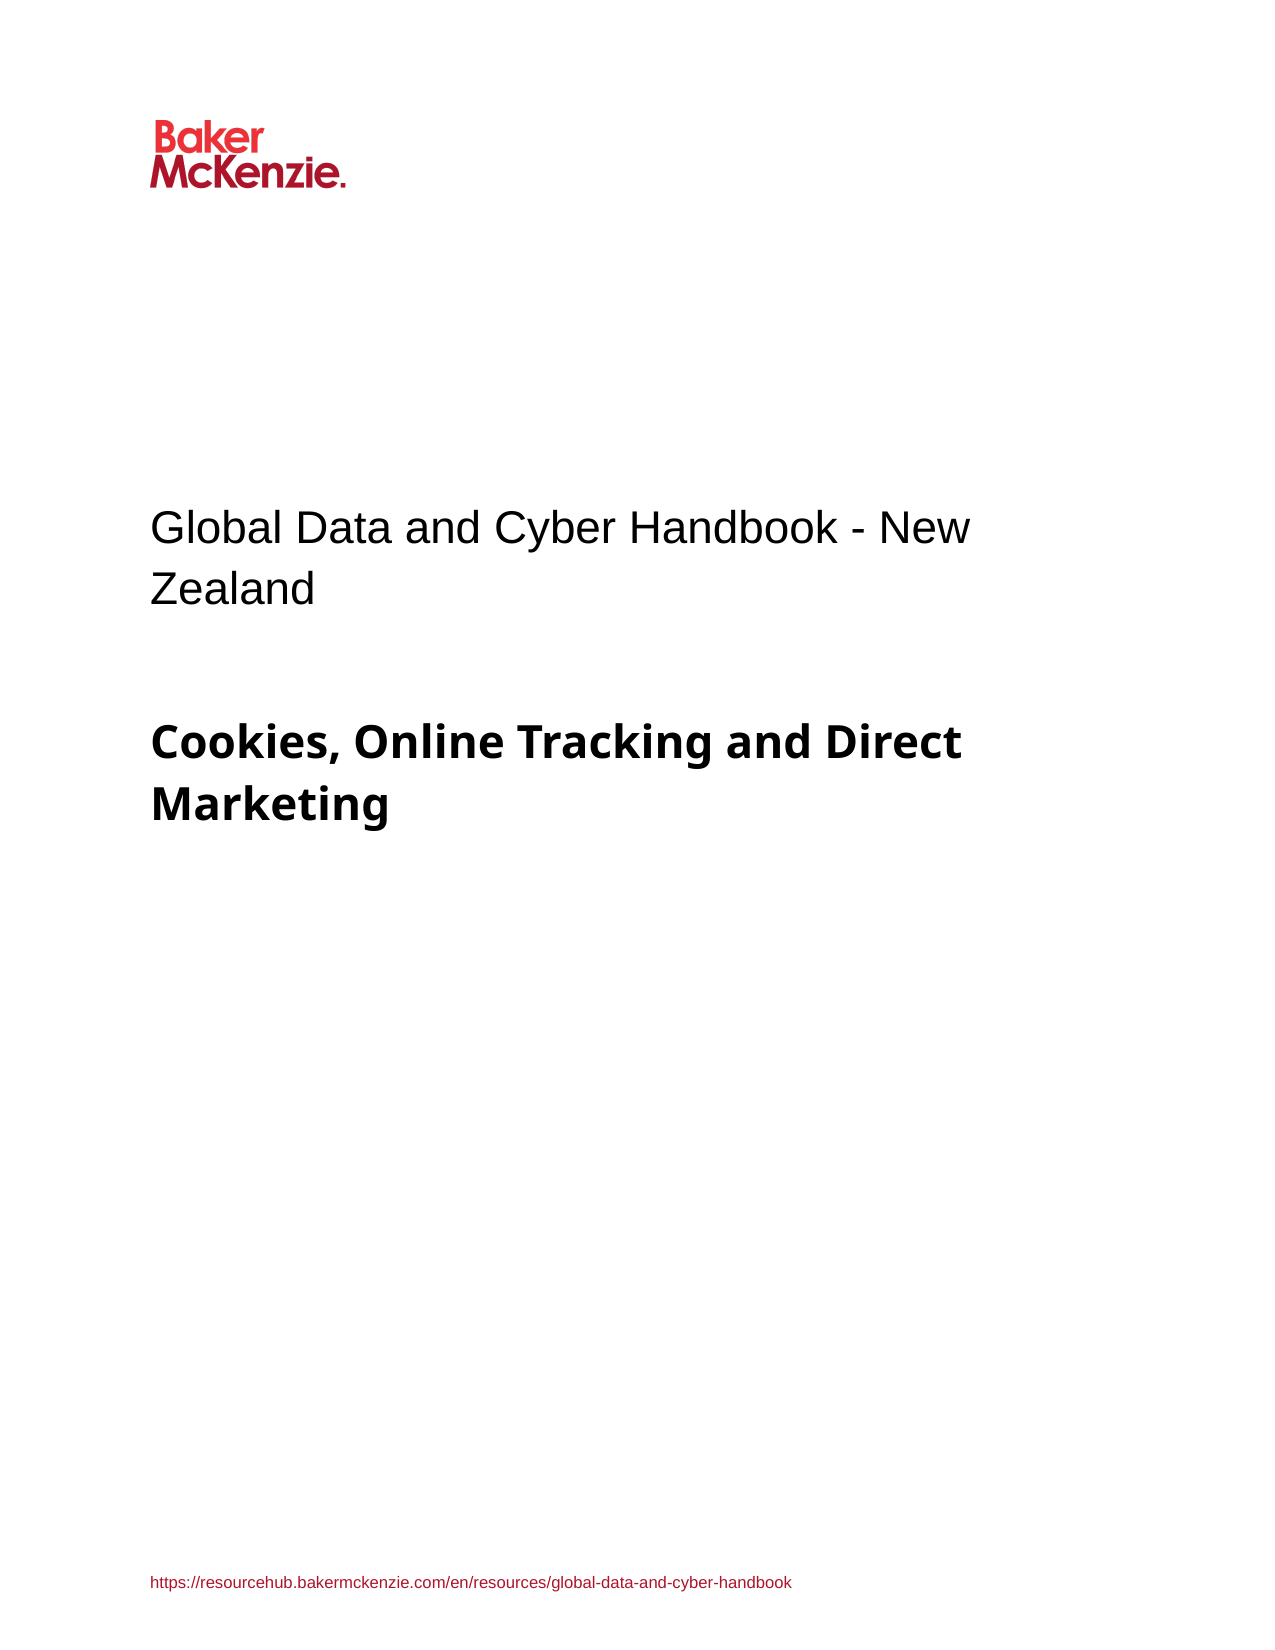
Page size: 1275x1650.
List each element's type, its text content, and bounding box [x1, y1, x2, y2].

title Cookies, Online Tracking and Direct Marketing [150, 709, 1087, 834]
subtitle Global Data and Cyber Handbook - New Zealand [150, 501, 1087, 614]
picture [150, 120, 346, 189]
